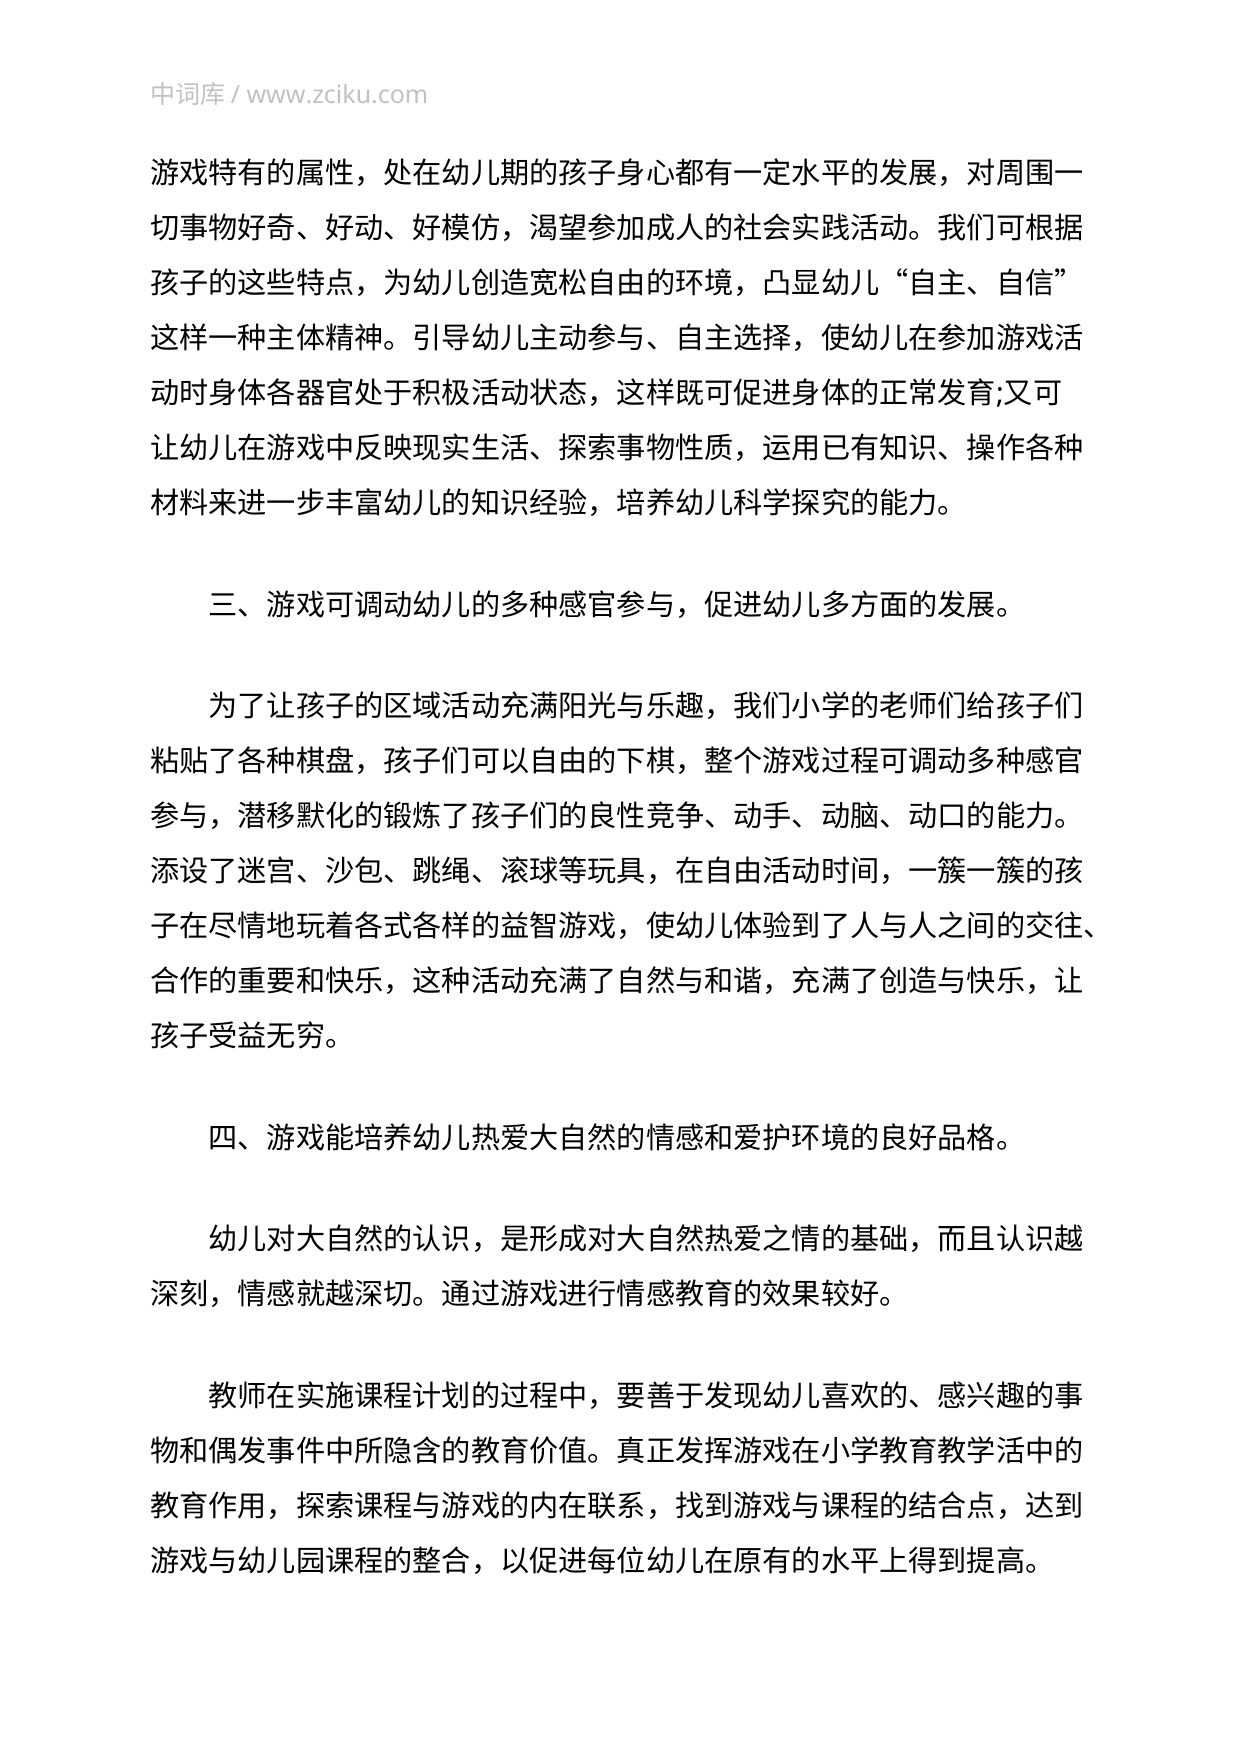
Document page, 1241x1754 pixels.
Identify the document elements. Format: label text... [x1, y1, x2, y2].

text 为了让孩子的区域活动充满阳光与乐趣，我们小学的老师们给孩子们粘贴了各种棋盘，孩子们可以自由的下棋，整个游戏过程可调动多种感官参与，潜移默化的锻炼了孩子们的良性竞争、动手、动脑、动口的能力。添设了迷宫、沙包、跳绳、滚球等玩具，在自由活动时间，一簇一簇的孩子在尽情地玩着各式各样的益智游戏，使幼儿体验到了人与人之间的交往、合作的重要和快乐，这种活动充满了自然与和谐，充满了创造与快乐，让孩子受益无穷。 [150, 683, 1090, 1055]
text 四、游戏能培养幼儿热爱大自然的情感和爱护环境的良好品格。 [150, 1114, 1090, 1156]
text 三、游戏可调动幼儿的多种感官参与，促进幼儿多方面的发展。 [150, 581, 1090, 623]
text 教师在实施课程计划的过程中，要善于发现幼儿喜欢的、感兴趣的事物和偶发事件中所隐含的教育价值。真正发挥游戏在小学教育教学活中的教育作用，探索课程与游戏的内在联系，找到游戏与课程的结合点，达到游戏与幼儿园课程的整合，以促进每位幼儿在原有的水平上得到提高。 [150, 1373, 1090, 1579]
text 幼儿对大自然的认识，是形成对大自然热爱之情的基础，而且认识越深刻，情感就越深切。通过游戏进行情感教育的效果较好。 [150, 1216, 1090, 1313]
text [150, 150, 1090, 522]
